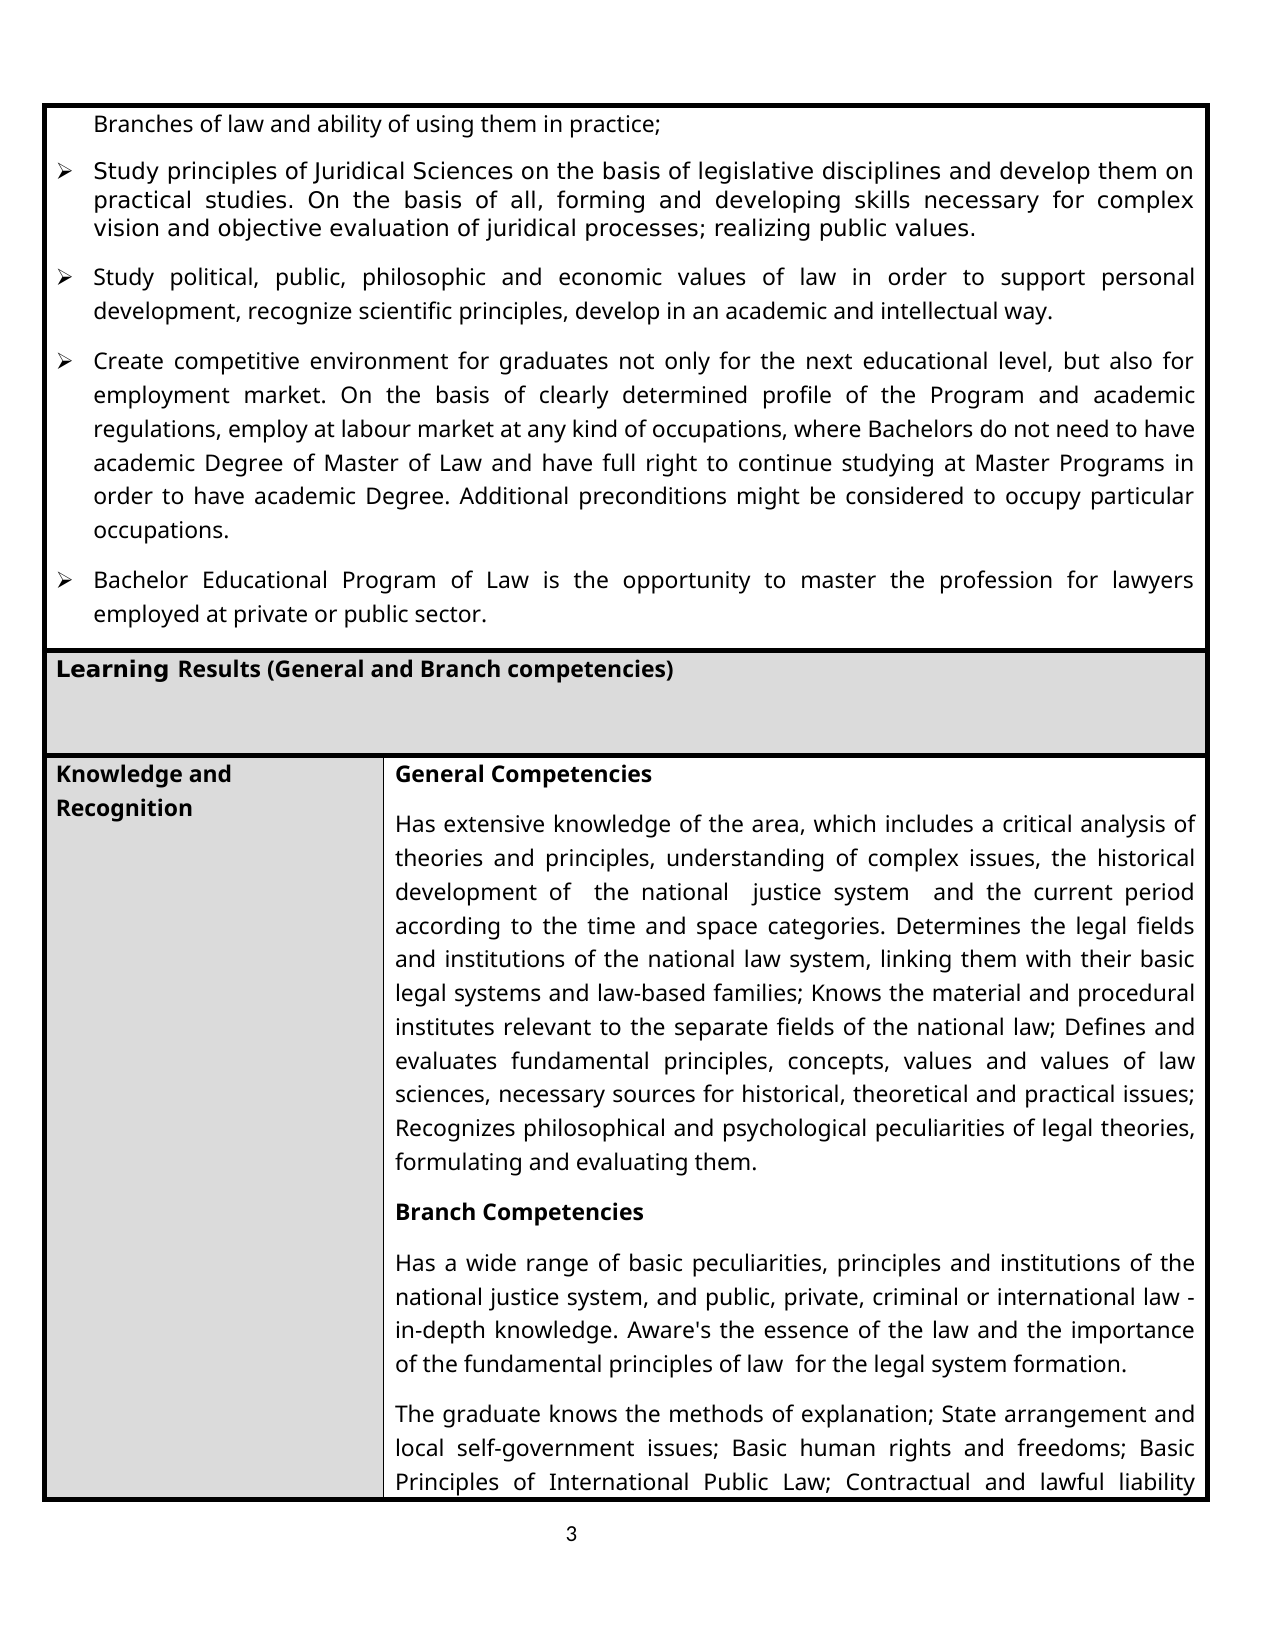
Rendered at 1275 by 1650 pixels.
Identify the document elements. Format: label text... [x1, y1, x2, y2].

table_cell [384, 758, 1205, 1497]
table_cell Learning Results (General and Branch competencies) [47, 653, 1205, 753]
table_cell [47, 758, 383, 1497]
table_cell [47, 108, 1205, 648]
